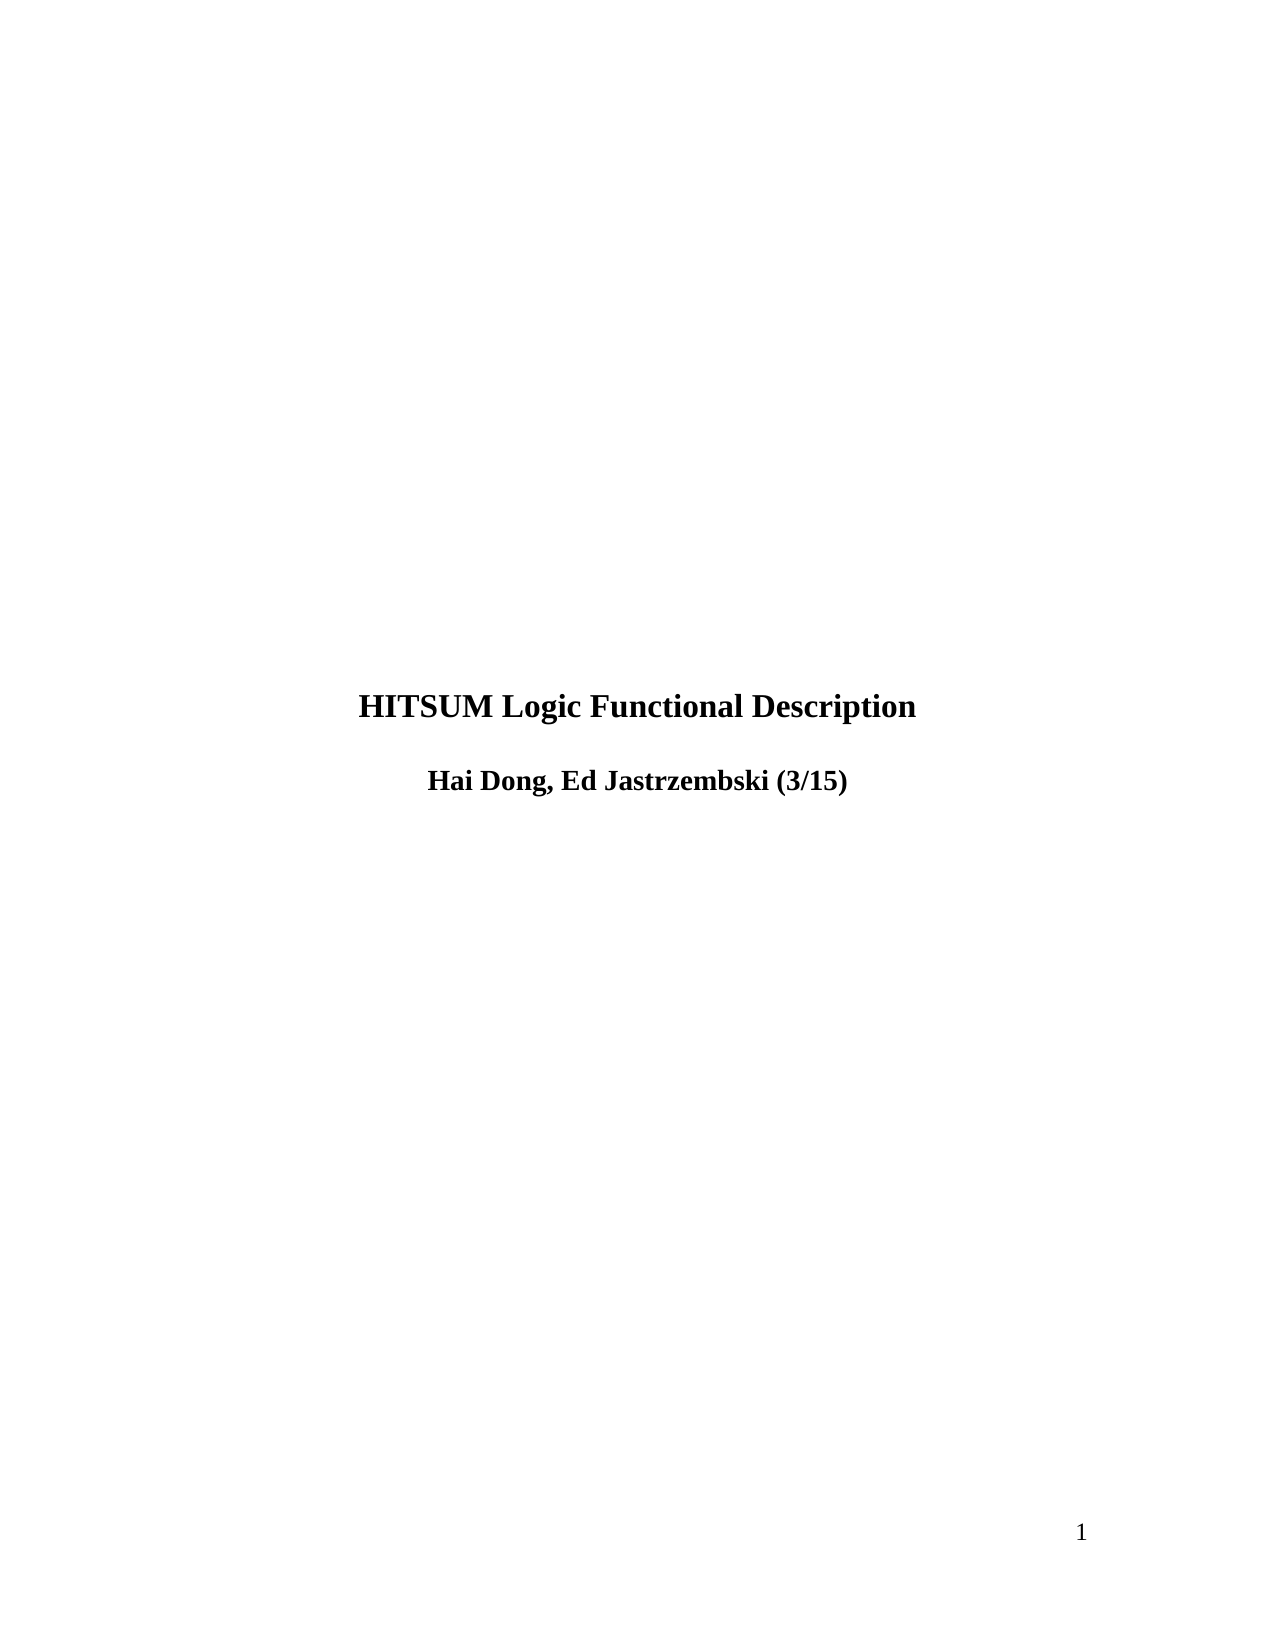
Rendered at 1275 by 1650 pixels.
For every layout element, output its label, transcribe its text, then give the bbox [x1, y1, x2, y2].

text HITSUM Logic Functional Description [187, 687, 1087, 725]
text Hai Dong, Ed Jastrzembski (3/15) [187, 763, 1087, 797]
